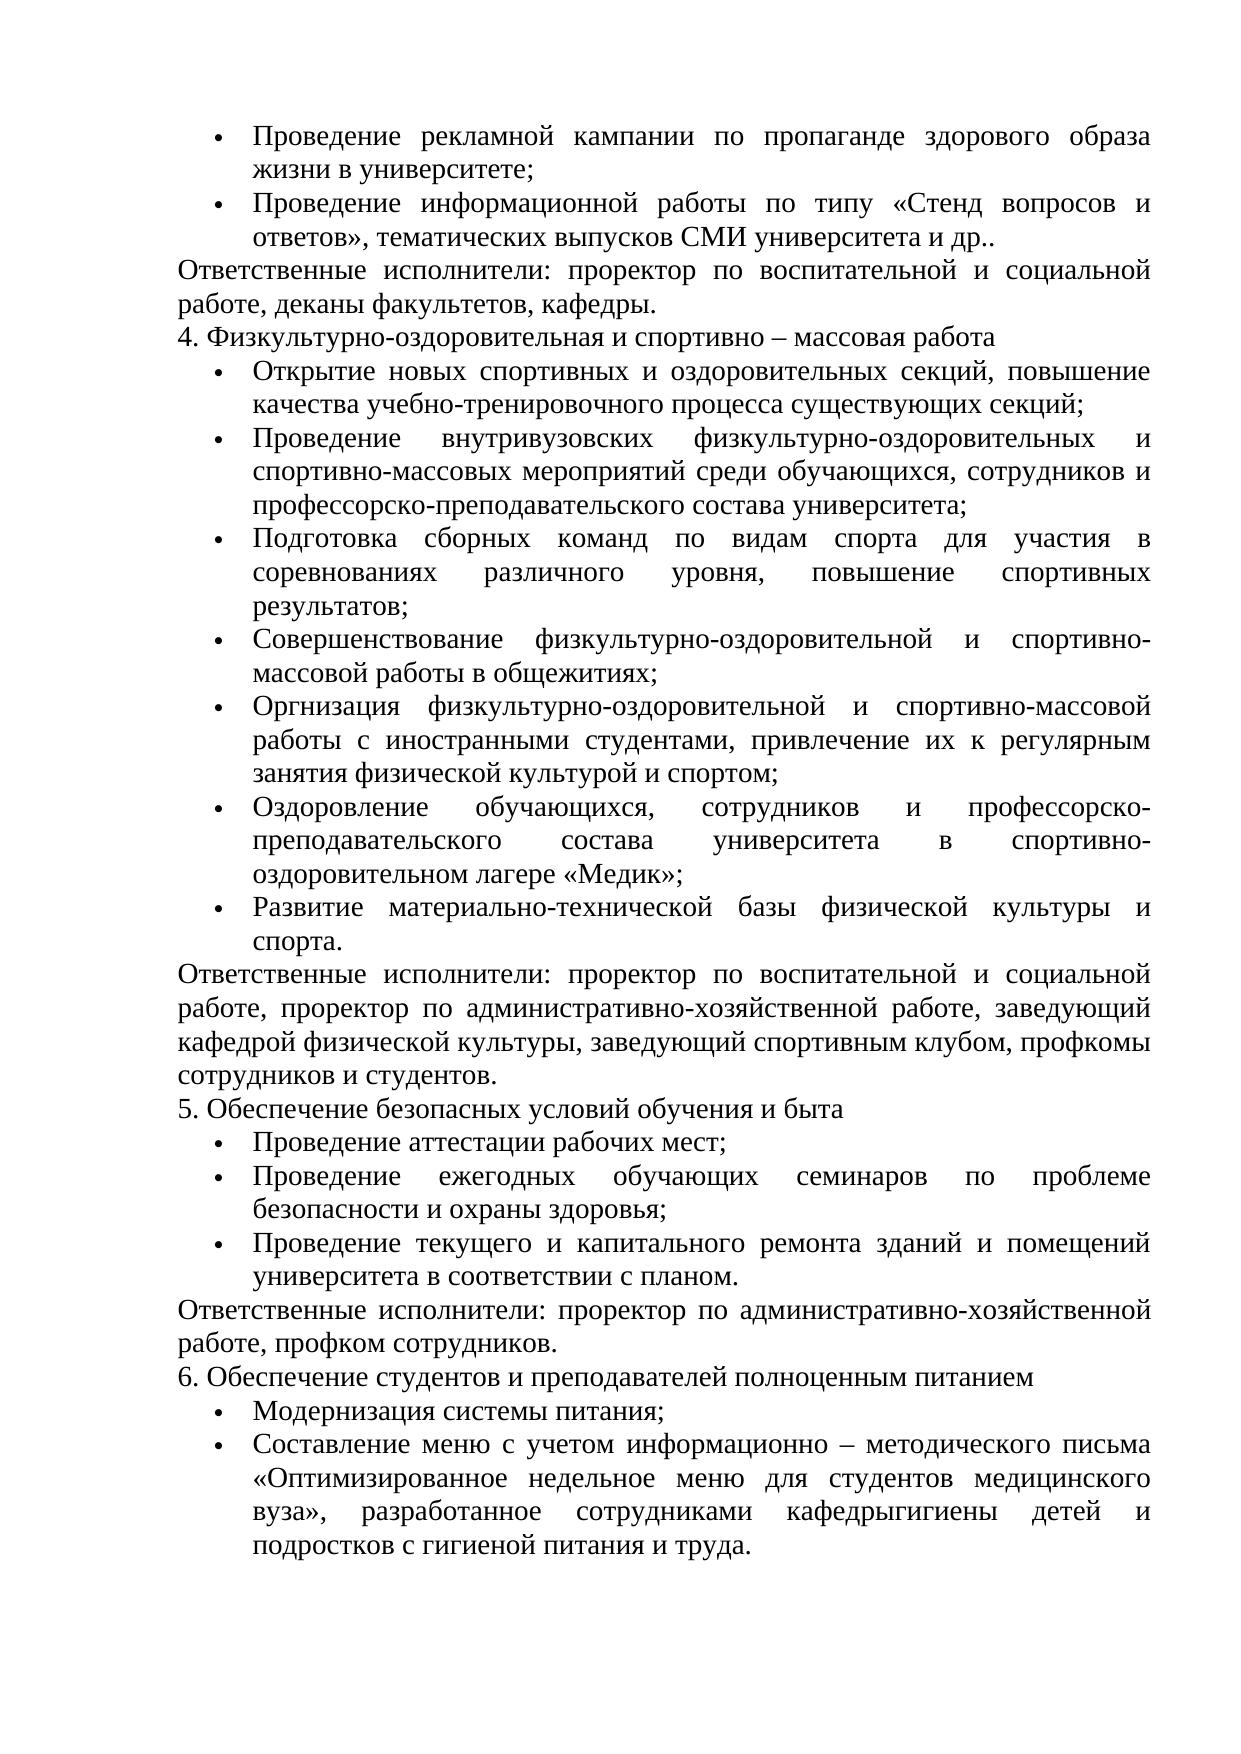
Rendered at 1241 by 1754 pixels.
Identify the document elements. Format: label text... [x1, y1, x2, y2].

list Проведение информационной работы по типу «Стенд вопросов и ответов», тематических выпусков СМИ университета и др.. [215, 185, 1152, 252]
list Развитие материально-технической базы физической культуры и спорта. [215, 889, 1152, 957]
list Проведение аттестации рабочих мест; [215, 1124, 1152, 1158]
list Проведение ежегодных обучающих семинаров по проблеме безопасности и охраны здоровья; [215, 1158, 1152, 1225]
list Модернизация системы питания; [215, 1393, 1152, 1426]
list Оргнизация физкультурно-оздоровительной и спортивно-массовой работы с иностранными студентами, привлечение их к регулярным занятия физической культурой и спортом; [215, 688, 1152, 789]
list Открытие новых спортивных и оздоровительных секций, повышение качества учебно-тренировочного процесса существующих секций; [215, 353, 1152, 420]
text 4. Физкультурно-оздоровительная и спортивно – массовая работа [177, 319, 1152, 353]
text 5. Обеспечение безопасных условий обучения и быта [177, 1091, 1152, 1124]
list Проведение рекламной кампании по пропаганде здорового образа жизни в университете; [215, 118, 1152, 185]
text 6. Обеспечение студентов и преподавателей полноценным питанием [177, 1359, 1152, 1393]
list Составление меню с учетом информационно – методического письма «Оптимизированное недельное меню для студентов медицинского вуза», разработанное сотрудниками кафедрыгигиены детей и подростков с гигиеной питания и труда. [215, 1426, 1152, 1560]
list Совершенствование физкультурно-оздоровительной и спортивно-массовой работы в общежитиях; [215, 621, 1152, 688]
text Ответственные исполнители: проректор по воспитательной и социальной работе, деканы факультетов, кафедры. [177, 252, 1152, 319]
text Ответственные исполнители: проректор по воспитательной и социальной работе, проректор по административно-хозяйственной работе, заведующий кафедрой физической культуры, заведующий спортивным клубом, профкомы сотрудников и студентов. [177, 957, 1152, 1091]
list Проведение текущего и капитального ремонта зданий и помещений университета в соответствии с планом. [215, 1225, 1152, 1292]
list Оздоровление обучающихся, сотрудников и профессорско-преподавательского состава университета в спортивно-оздоровительном лагере «Медик»; [215, 789, 1152, 889]
list Проведение внутривузовских физкультурно-оздоровительных и спортивно-массовых мероприятий среди обучающихся, сотрудников и профессорско-преподавательского состава университета; [215, 420, 1152, 521]
list Подготовка сборных команд по видам спорта для участия в соревнованиях различного уровня, повышение спортивных результатов; [215, 521, 1152, 621]
text Ответственные исполнители: проректор по административно-хозяйственной работе, профком сотрудников. [177, 1292, 1152, 1359]
